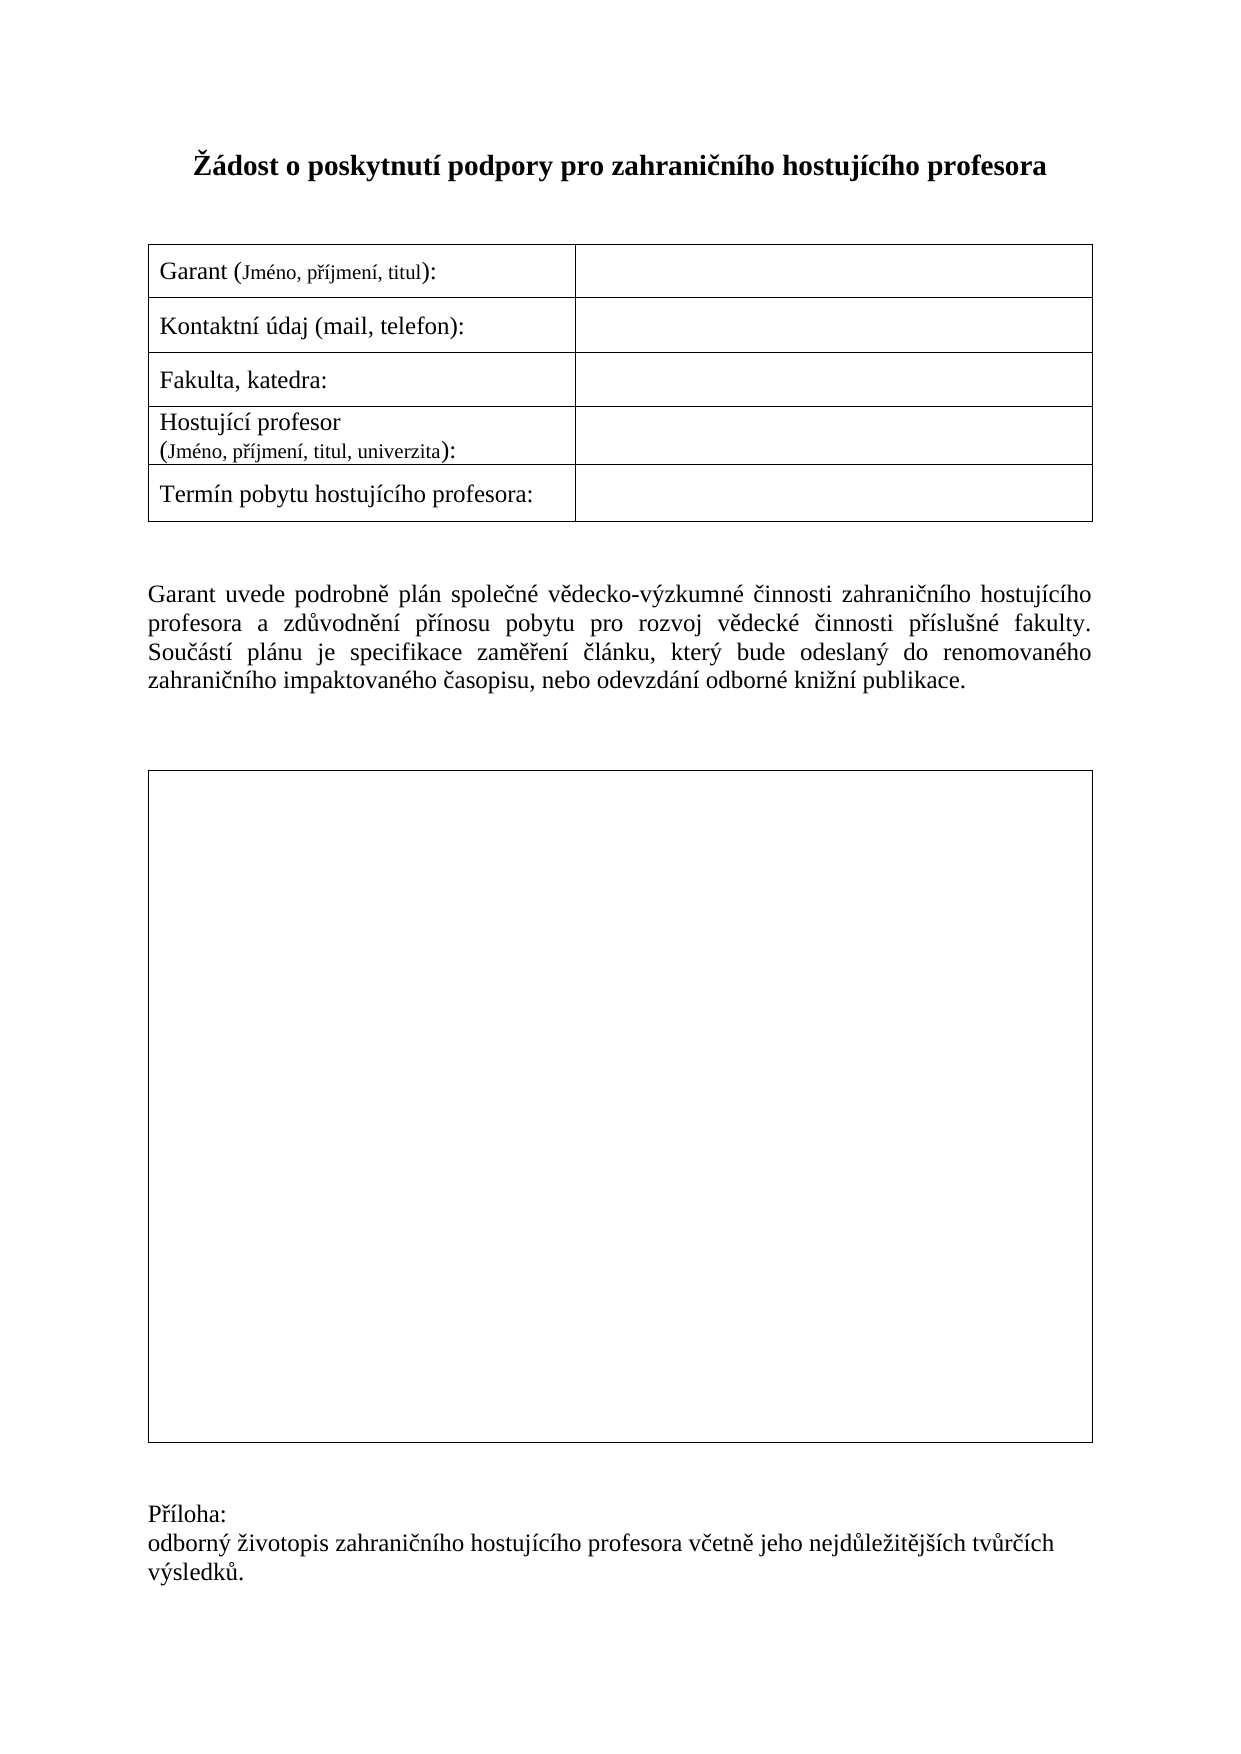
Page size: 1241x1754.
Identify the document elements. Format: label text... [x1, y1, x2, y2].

table_cell [576, 407, 1092, 464]
table_header [149, 771, 1092, 1442]
table_cell [576, 465, 1092, 521]
table_cell [576, 353, 1092, 406]
table_cell Termín pobytu hostujícího profesora: [149, 465, 575, 521]
text Příloha: [148, 1499, 1093, 1528]
table_header [576, 245, 1092, 297]
text Žádost o poskytnutí podpory pro zahraničního hostujícího profesora [148, 148, 1093, 181]
table_cell Kontaktní údaj (mail, telefon): [149, 298, 575, 352]
table_header Garant (Jméno, příjmení, titul): [149, 245, 575, 297]
text Garant uvede podrobně plán společné vědecko-výzkumné činnosti zahraničního hostujícího profesora a zdůvodnění přínosu pobytu pro rozvoj vědecké činnosti příslušné fakulty. Součástí plánu je specifikace zaměření článku, který bude odeslaný do renomovaného zahraničního impaktovaného časopisu, nebo odevzdání odborné knižní publikace. [148, 579, 1093, 694]
text odborný životopis zahraničního hostujícího profesora včetně jeho nejdůležitějších tvůrčích výsledků. [148, 1528, 1093, 1586]
table_cell Fakulta, katedra: [149, 353, 575, 406]
table_cell Hostující profesor (Jméno, příjmení, titul, univerzita): [149, 407, 575, 464]
table_cell [576, 298, 1092, 352]
